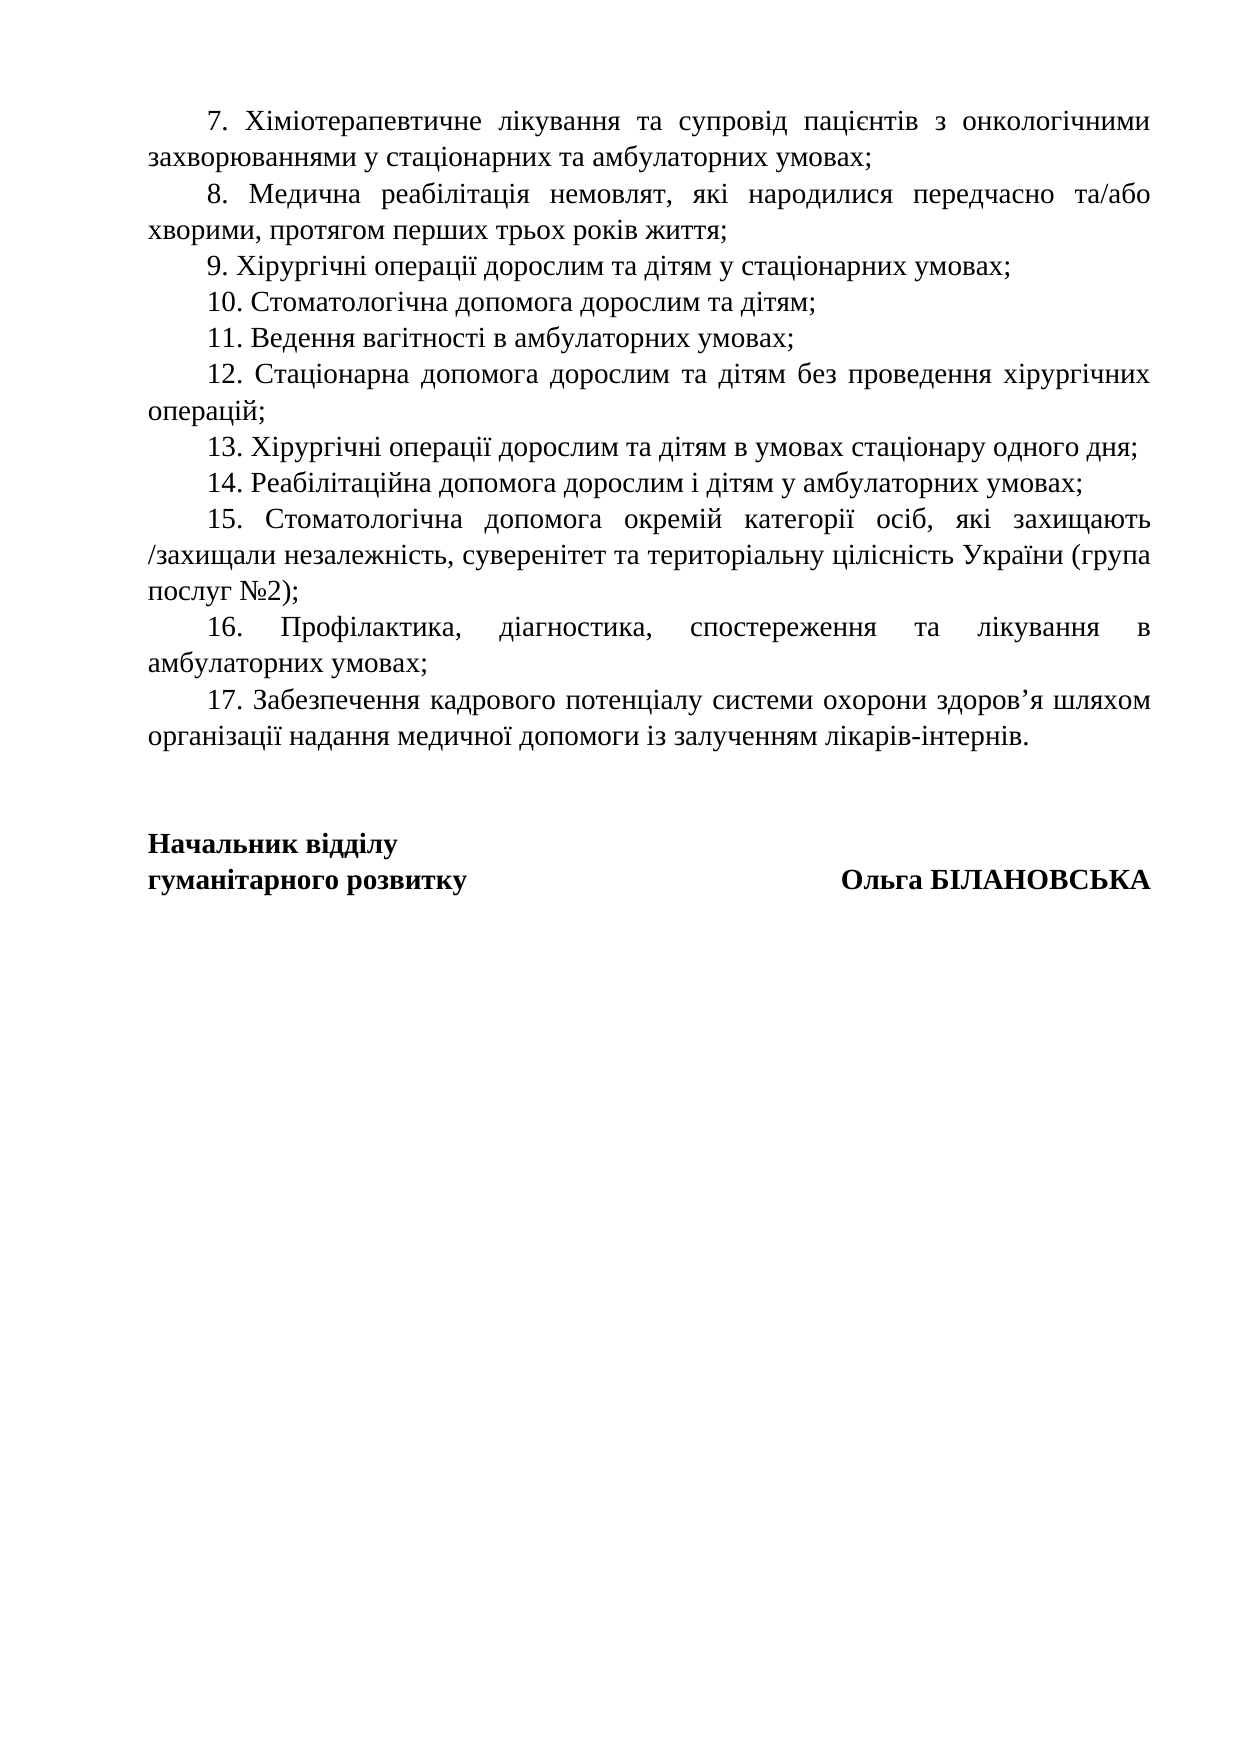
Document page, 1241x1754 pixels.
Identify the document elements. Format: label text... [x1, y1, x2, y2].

text 17. Забезпечення кадрового потенціалу системи охорони здоров’я шляхом організації надання медичної допомоги із залученням лікарів-інтернів. [148, 682, 1152, 751]
text 7. Хіміотерапевтичне лікування та супровід пацієнтів з онкологічними захворюваннями у стаціонарних та амбулаторних умовах; [148, 103, 1152, 173]
text 9. Хірургічні операції дорослим та дітям у стаціонарних умовах; [148, 248, 1152, 282]
text 12. Стаціонарна допомога дорослим та дітям без проведення хірургічних операцій; [148, 356, 1152, 426]
text 11. Ведення вагітності в амбулаторних умовах; [148, 320, 1152, 354]
text 14. Реабілітаційна допомога дорослим і дітям у амбулаторних умовах; [148, 465, 1152, 498]
text 8. Медична реабілітація немовлят, які народилися передчасно та/або хворими, протягом перших трьох років життя; [148, 176, 1152, 245]
text гуманітарного розвитку Ольга БІЛАНОВСЬКА [148, 862, 1152, 896]
text 16. Профілактика, діагностика, спостереження та лікування в амбулаторних умовах; [148, 609, 1152, 679]
text 10. Стоматологічна допомога дорослим та дітям; [148, 284, 1152, 318]
text Начальник відділу [148, 826, 1152, 860]
text 13. Хірургічні операції дорослим та дітям в умовах стаціонару одного дня; [148, 429, 1152, 462]
text 15. Стоматологічна допомога окремій категорії осіб, які захищають /захищали незалежність, суверенітет та територіальну цілісність України (група послуг №2); [148, 501, 1152, 607]
